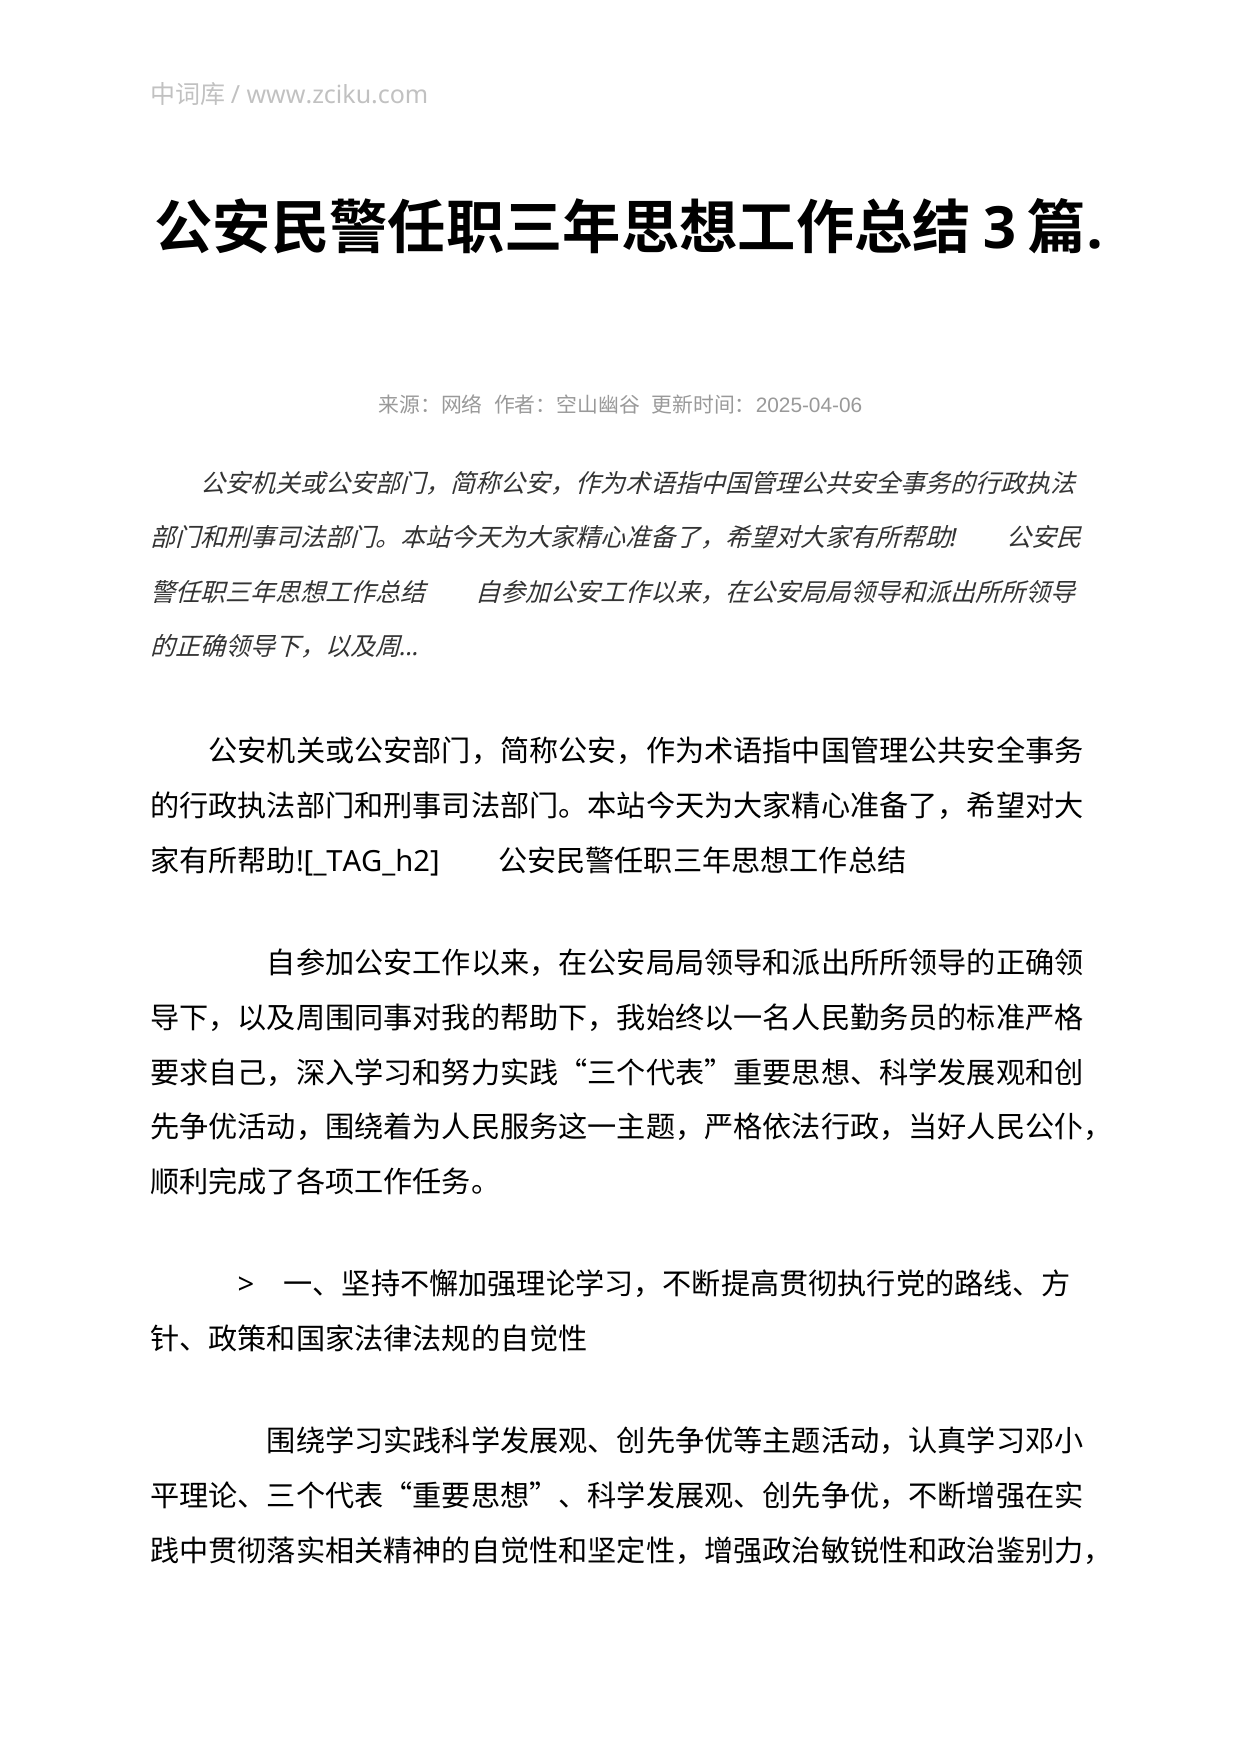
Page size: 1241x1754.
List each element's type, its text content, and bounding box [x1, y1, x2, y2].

subtitle 公安民警任职三年思想工作总结3篇. [150, 181, 1090, 346]
text 公安机关或公安部门，简称公安，作为术语指中国管理公共安全事务的行政执法部门和刑事司法部门。本站今天为大家精心准备了，希望对大家有所帮助! 公安民警任职三年思想工作总结 自参加公安工作以来，在公安局局领导和派出所所领导的正确领导下，以及周... [150, 463, 1090, 663]
text 自参加公安工作以来，在公安局局领导和派出所所领导的正确领导下，以及周围同事对我的帮助下，我始终以一名人民勤务员的标准严格要求自己，深入学习和努力实践“三个代表”重要思想、科学发展观和创先争优活动，围绕着为人民服务这一主题，严格依法行政，当好人民公仆，顺利完成了各项工作任务。 [150, 939, 1090, 1201]
text > 一、坚持不懈加强理论学习，不断提高贯彻执行党的路线、方针、政策和国家法律法规的自觉性 [150, 1261, 1090, 1358]
text 来源：网络 作者：空山幽谷 更新时间：2025-04-06 [150, 392, 1090, 416]
text 公安机关或公安部门，简称公安，作为术语指中国管理公共安全事务的行政执法部门和刑事司法部门。本站今天为大家精心准备了，希望对大家有所帮助![_TAG_h2] 公安民警任职三年思想工作总结 [150, 728, 1090, 880]
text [150, 1417, 1090, 1569]
